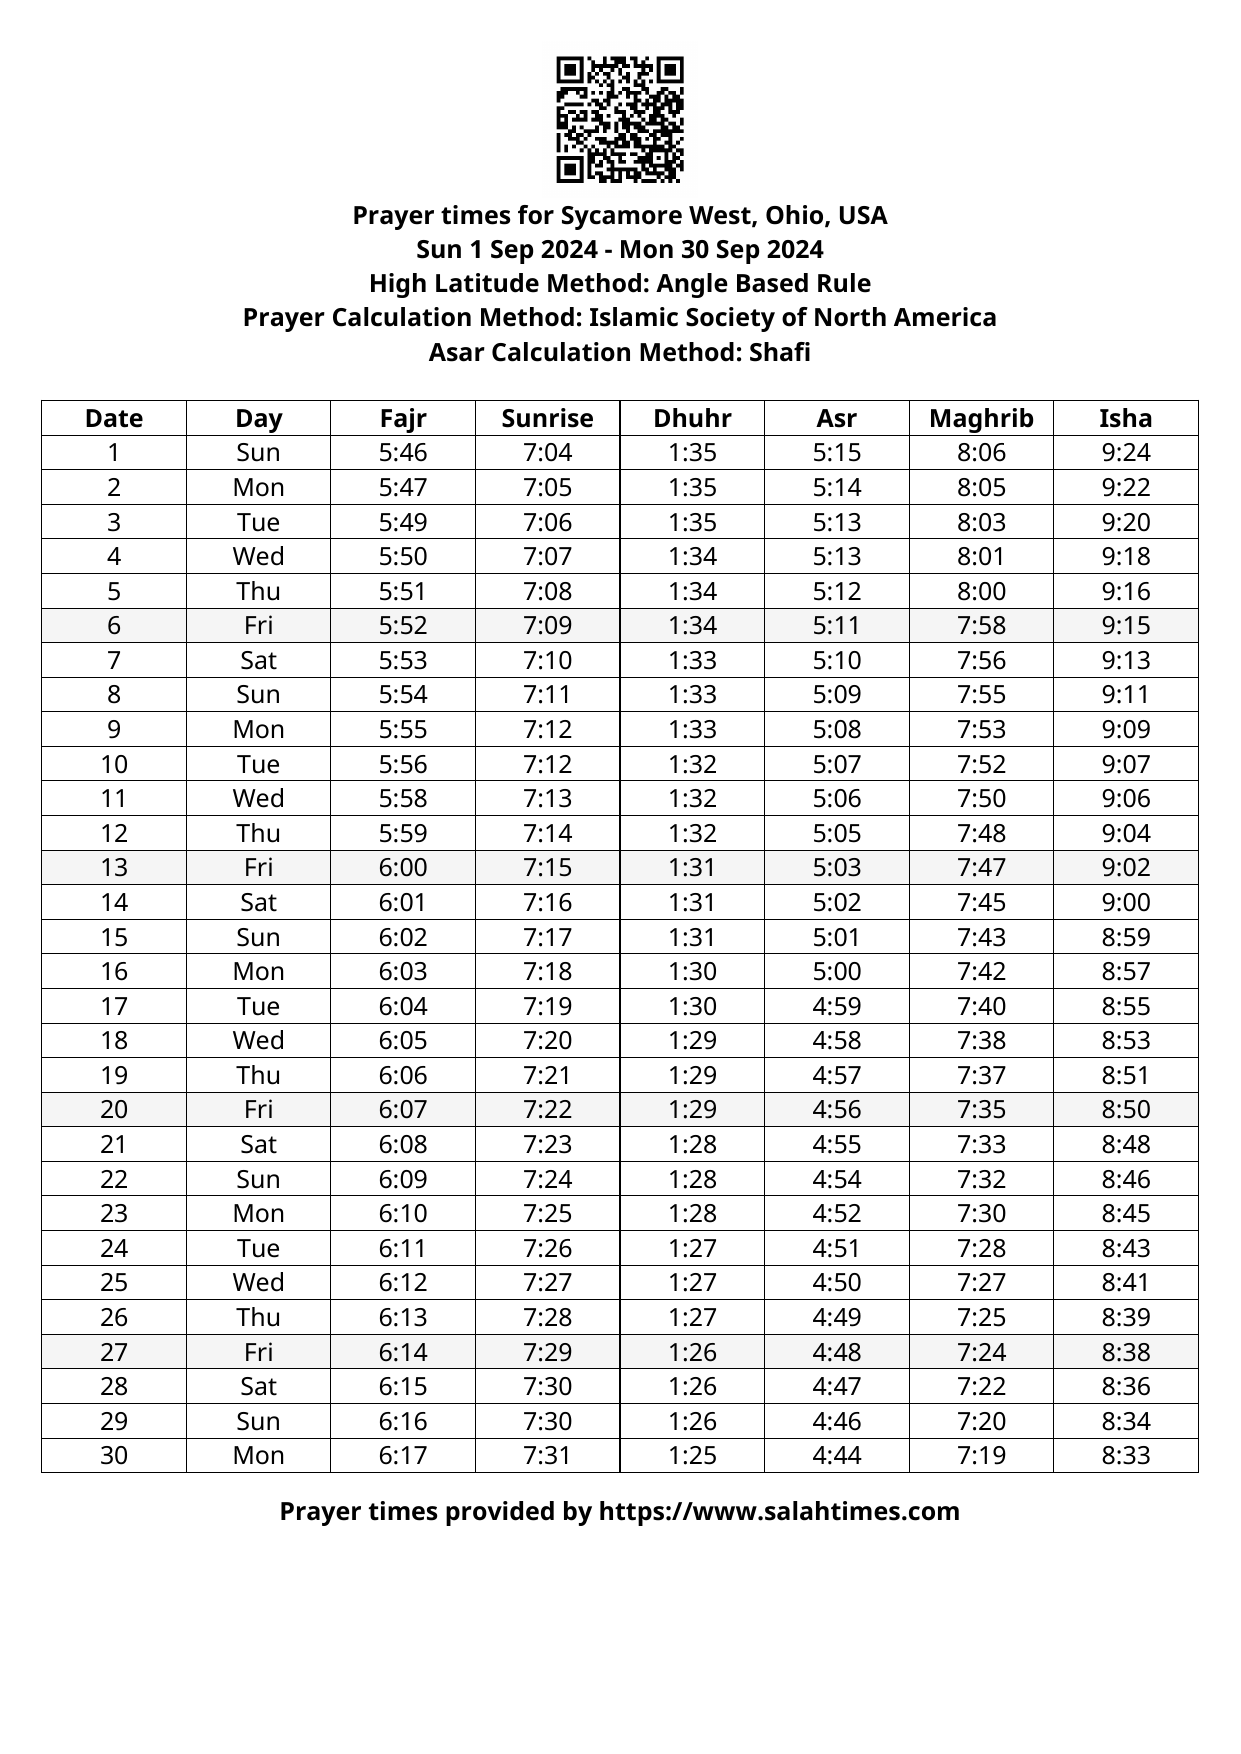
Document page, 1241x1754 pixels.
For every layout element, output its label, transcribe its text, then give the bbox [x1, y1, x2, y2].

table_cell 8:41 [1054, 1266, 1198, 1299]
text Asar Calculation Method: Shafi [42, 334, 1198, 368]
table_cell 1:34 [621, 609, 764, 642]
table_cell 7:42 [910, 954, 1053, 988]
table_cell Sun [187, 678, 330, 711]
table_cell 8:36 [1054, 1369, 1198, 1403]
table_cell 6:16 [331, 1404, 475, 1437]
table_cell 1:35 [621, 470, 764, 504]
table_cell 6:15 [331, 1369, 475, 1403]
table_cell Sun [187, 920, 330, 953]
table_cell 7:21 [476, 1058, 619, 1092]
table_cell Mon [187, 1196, 330, 1230]
table_cell 5:46 [331, 436, 475, 469]
table_cell 5:50 [331, 539, 475, 573]
table_cell 8 [42, 678, 186, 711]
table_cell 7:22 [476, 1093, 619, 1126]
table_cell Wed [187, 1024, 330, 1057]
table_cell 5:13 [765, 539, 909, 573]
table_cell Tue [187, 1231, 330, 1264]
table_cell Mon [187, 712, 330, 746]
table_cell 6:04 [331, 989, 475, 1022]
table_cell 6:13 [331, 1300, 475, 1334]
table_cell 5:00 [765, 954, 909, 988]
table_cell 8:39 [1054, 1300, 1198, 1334]
table_cell 4:51 [765, 1231, 909, 1264]
table_cell Sun [187, 1162, 330, 1195]
table_cell 5:08 [765, 712, 909, 746]
table_cell 7:15 [476, 851, 619, 884]
table_cell 8:46 [1054, 1162, 1198, 1195]
table_cell 8:00 [910, 574, 1053, 607]
table_cell 7:16 [476, 885, 619, 919]
table_cell 4:54 [765, 1162, 909, 1195]
table_cell 9:24 [1054, 436, 1198, 469]
table_cell 7:56 [910, 643, 1053, 677]
table_cell 7:11 [476, 678, 619, 711]
table_cell 1:26 [621, 1404, 764, 1437]
table_cell 1:35 [621, 505, 764, 538]
table_cell 5:09 [765, 678, 909, 711]
table_cell 5:53 [331, 643, 475, 677]
table_cell Sat [187, 1369, 330, 1403]
table_header Day [187, 401, 330, 434]
table_cell 23 [42, 1196, 186, 1230]
table_cell 7:55 [910, 678, 1053, 711]
table_cell 11 [42, 781, 186, 815]
table_cell 21 [42, 1127, 186, 1161]
table_cell 7 [42, 643, 186, 677]
table_cell 28 [42, 1369, 186, 1403]
table_cell 14 [42, 885, 186, 919]
table_header Date [42, 401, 186, 434]
table_cell Tue [187, 989, 330, 1022]
table_cell 10 [42, 747, 186, 780]
table_cell 6 [42, 609, 186, 642]
table_cell Thu [187, 574, 330, 607]
table_cell 1:34 [621, 574, 764, 607]
table_cell 6:00 [331, 851, 475, 884]
table_cell 4:55 [765, 1127, 909, 1161]
table_cell 4:52 [765, 1196, 909, 1230]
text High Latitude Method: Angle Based Rule [42, 266, 1198, 300]
table_cell 5:10 [765, 643, 909, 677]
table_cell 9:13 [1054, 643, 1198, 677]
table_cell 5 [42, 574, 186, 607]
table_cell 22 [42, 1162, 186, 1195]
table_cell 9:09 [1054, 712, 1198, 746]
table_cell 8:57 [1054, 954, 1198, 988]
table_cell 9:11 [1054, 678, 1198, 711]
table_cell 5:13 [765, 505, 909, 538]
table_cell 5:54 [331, 678, 475, 711]
table_cell 5:15 [765, 436, 909, 469]
table_cell Mon [187, 1439, 330, 1472]
table_cell 6:12 [331, 1266, 475, 1299]
table_cell 5:56 [331, 747, 475, 780]
table_cell 7:27 [910, 1266, 1053, 1299]
table_cell 8:38 [1054, 1335, 1198, 1368]
table_cell 9:06 [1054, 781, 1198, 815]
table_cell 7:24 [910, 1335, 1053, 1368]
table_cell 8:33 [1054, 1439, 1198, 1472]
table_cell 6:11 [331, 1231, 475, 1264]
table_cell 7:48 [910, 816, 1053, 849]
table_cell 1:31 [621, 920, 764, 953]
table_cell 5:03 [765, 851, 909, 884]
table_cell 9:02 [1054, 851, 1198, 884]
table_cell 7:52 [910, 747, 1053, 780]
table_cell 1:28 [621, 1196, 764, 1230]
table_cell 25 [42, 1266, 186, 1299]
table_cell Mon [187, 954, 330, 988]
table_cell 6:10 [331, 1196, 475, 1230]
table_cell 8:50 [1054, 1093, 1198, 1126]
table_cell 5:11 [765, 609, 909, 642]
table_cell 29 [42, 1404, 186, 1437]
table_cell 8:53 [1054, 1024, 1198, 1057]
table_cell Wed [187, 1266, 330, 1299]
table_cell 5:58 [331, 781, 475, 815]
table_cell Sat [187, 885, 330, 919]
table_cell 7:17 [476, 920, 619, 953]
table_cell 7:12 [476, 747, 619, 780]
table_cell 9 [42, 712, 186, 746]
table_cell 27 [42, 1335, 186, 1368]
table_cell 7:30 [476, 1369, 619, 1403]
table_cell 1:32 [621, 747, 764, 780]
table_cell 8:03 [910, 505, 1053, 538]
table_cell 7:47 [910, 851, 1053, 884]
table_header Maghrib [910, 401, 1053, 434]
table_cell 1:27 [621, 1300, 764, 1334]
table_cell 4:50 [765, 1266, 909, 1299]
table_cell 7:29 [476, 1335, 619, 1368]
table_cell 7:43 [910, 920, 1053, 953]
table_cell 7:27 [476, 1266, 619, 1299]
table_cell 5:55 [331, 712, 475, 746]
table_cell 7:25 [910, 1300, 1053, 1334]
table_header Isha [1054, 401, 1198, 434]
table_cell 6:17 [331, 1439, 475, 1472]
table_cell 7:30 [910, 1196, 1053, 1230]
table_cell 4:47 [765, 1369, 909, 1403]
table_cell 7:35 [910, 1093, 1053, 1126]
table_cell 1:28 [621, 1162, 764, 1195]
table_cell 5:12 [765, 574, 909, 607]
table_cell 24 [42, 1231, 186, 1264]
table_cell 4:59 [765, 989, 909, 1022]
table_cell 7:45 [910, 885, 1053, 919]
table_cell 30 [42, 1439, 186, 1472]
table_cell Tue [187, 505, 330, 538]
table_cell 7:20 [476, 1024, 619, 1057]
table_cell 1:25 [621, 1439, 764, 1472]
table_cell 7:19 [910, 1439, 1053, 1472]
table_cell 1 [42, 436, 186, 469]
table_cell 7:33 [910, 1127, 1053, 1161]
table_cell 1:32 [621, 781, 764, 815]
table_cell 1:33 [621, 678, 764, 711]
table_cell 5:51 [331, 574, 475, 607]
table_cell 7:22 [910, 1369, 1053, 1403]
table_cell 18 [42, 1024, 186, 1057]
table_cell 6:05 [331, 1024, 475, 1057]
table_cell Fri [187, 609, 330, 642]
table_cell 9:18 [1054, 539, 1198, 573]
table_cell 8:51 [1054, 1058, 1198, 1092]
table_cell 3 [42, 505, 186, 538]
table_cell 7:24 [476, 1162, 619, 1195]
table_cell Wed [187, 781, 330, 815]
table_cell 7:12 [476, 712, 619, 746]
table_cell 4:56 [765, 1093, 909, 1126]
table_cell 4:48 [765, 1335, 909, 1368]
table_cell 9:22 [1054, 470, 1198, 504]
table_cell 9:15 [1054, 609, 1198, 642]
table_cell 7:10 [476, 643, 619, 677]
table_cell Fri [187, 1335, 330, 1368]
table_cell 1:29 [621, 1093, 764, 1126]
table_cell 7:28 [910, 1231, 1053, 1264]
table_cell 1:30 [621, 954, 764, 988]
table_cell 12 [42, 816, 186, 849]
table_cell 4:58 [765, 1024, 909, 1057]
table_cell 7:37 [910, 1058, 1053, 1092]
table_cell 1:26 [621, 1335, 764, 1368]
table_cell 6:06 [331, 1058, 475, 1092]
table_cell 7:18 [476, 954, 619, 988]
table_cell 7:28 [476, 1300, 619, 1334]
table_cell Sat [187, 643, 330, 677]
table_cell 1:28 [621, 1127, 764, 1161]
table_cell 7:19 [476, 989, 619, 1022]
table_cell 8:06 [910, 436, 1053, 469]
table_cell 5:02 [765, 885, 909, 919]
table_cell Thu [187, 1058, 330, 1092]
table_cell 6:01 [331, 885, 475, 919]
table_cell 13 [42, 851, 186, 884]
table_cell Sun [187, 436, 330, 469]
table_cell 8:01 [910, 539, 1053, 573]
table_cell 6:09 [331, 1162, 475, 1195]
table_cell 5:52 [331, 609, 475, 642]
table_cell 1:26 [621, 1369, 764, 1403]
table_cell Thu [187, 1300, 330, 1334]
table_cell 1:31 [621, 851, 764, 884]
table_cell 1:27 [621, 1231, 764, 1264]
table_cell 7:07 [476, 539, 619, 573]
table_cell Wed [187, 539, 330, 573]
table_cell 6:03 [331, 954, 475, 988]
table_cell 7:53 [910, 712, 1053, 746]
table_cell 5:47 [331, 470, 475, 504]
table_cell 1:34 [621, 539, 764, 573]
table_cell 2 [42, 470, 186, 504]
table_cell 1:33 [621, 712, 764, 746]
table_cell 1:31 [621, 885, 764, 919]
table_cell 8:34 [1054, 1404, 1198, 1437]
table_cell 7:04 [476, 436, 619, 469]
table_cell 7:25 [476, 1196, 619, 1230]
picture [542, 41, 699, 198]
text Prayer Calculation Method: Islamic Society of North America [42, 300, 1198, 334]
table_cell 16 [42, 954, 186, 988]
table_cell 7:05 [476, 470, 619, 504]
table_cell Fri [187, 1093, 330, 1126]
table_cell 19 [42, 1058, 186, 1092]
table_cell 9:04 [1054, 816, 1198, 849]
table_cell 5:06 [765, 781, 909, 815]
table_cell 7:06 [476, 505, 619, 538]
table_cell 4:49 [765, 1300, 909, 1334]
table_cell 8:55 [1054, 989, 1198, 1022]
table_cell 5:05 [765, 816, 909, 849]
table_cell Sat [187, 1127, 330, 1161]
table_cell 7:09 [476, 609, 619, 642]
table_cell 7:14 [476, 816, 619, 849]
table_cell 7:50 [910, 781, 1053, 815]
text Sun 1 Sep 2024 - Mon 30 Sep 2024 [42, 232, 1198, 266]
table_cell 5:14 [765, 470, 909, 504]
text Prayer times provided by https://www.salahtimes.com [42, 1494, 1198, 1528]
table_cell 4:57 [765, 1058, 909, 1092]
table_cell 15 [42, 920, 186, 953]
table_cell 1:27 [621, 1266, 764, 1299]
table_cell 5:01 [765, 920, 909, 953]
table_cell 5:59 [331, 816, 475, 849]
table_cell 9:07 [1054, 747, 1198, 780]
table_cell 8:45 [1054, 1196, 1198, 1230]
table_cell Sun [187, 1404, 330, 1437]
table_cell 4:44 [765, 1439, 909, 1472]
table_cell 9:20 [1054, 505, 1198, 538]
table_cell 7:38 [910, 1024, 1053, 1057]
table_cell 26 [42, 1300, 186, 1334]
table_cell 1:32 [621, 816, 764, 849]
table_header Fajr [331, 401, 475, 434]
table_cell Tue [187, 747, 330, 780]
table_cell 6:02 [331, 920, 475, 953]
table_cell 8:43 [1054, 1231, 1198, 1264]
table_cell 6:14 [331, 1335, 475, 1368]
table_cell 8:59 [1054, 920, 1198, 953]
table_cell 7:40 [910, 989, 1053, 1022]
table_cell 9:16 [1054, 574, 1198, 607]
table_cell 6:08 [331, 1127, 475, 1161]
table_cell 6:07 [331, 1093, 475, 1126]
table_cell 7:08 [476, 574, 619, 607]
table_cell 7:58 [910, 609, 1053, 642]
table_cell Mon [187, 470, 330, 504]
table_cell 1:29 [621, 1024, 764, 1057]
table_cell 1:33 [621, 643, 764, 677]
table_cell 7:23 [476, 1127, 619, 1161]
text Prayer times for Sycamore West, Ohio, USA [42, 198, 1198, 232]
table_header Asr [765, 401, 909, 434]
table_cell 7:32 [910, 1162, 1053, 1195]
table_cell 7:26 [476, 1231, 619, 1264]
table_header Dhuhr [621, 401, 764, 434]
table_cell 4:46 [765, 1404, 909, 1437]
table_cell 4 [42, 539, 186, 573]
table_cell 1:29 [621, 1058, 764, 1092]
table_cell 8:05 [910, 470, 1053, 504]
table_cell Fri [187, 851, 330, 884]
table_header Sunrise [476, 401, 619, 434]
table_cell 17 [42, 989, 186, 1022]
table_cell 7:31 [476, 1439, 619, 1472]
table_cell 7:30 [476, 1404, 619, 1437]
table_cell Thu [187, 816, 330, 849]
table_cell 8:48 [1054, 1127, 1198, 1161]
table_cell 1:30 [621, 989, 764, 1022]
table_cell 1:35 [621, 436, 764, 469]
table_cell 9:00 [1054, 885, 1198, 919]
table_cell 5:07 [765, 747, 909, 780]
table_cell 7:13 [476, 781, 619, 815]
table_cell 20 [42, 1093, 186, 1126]
table_cell 5:49 [331, 505, 475, 538]
table_cell 7:20 [910, 1404, 1053, 1437]
